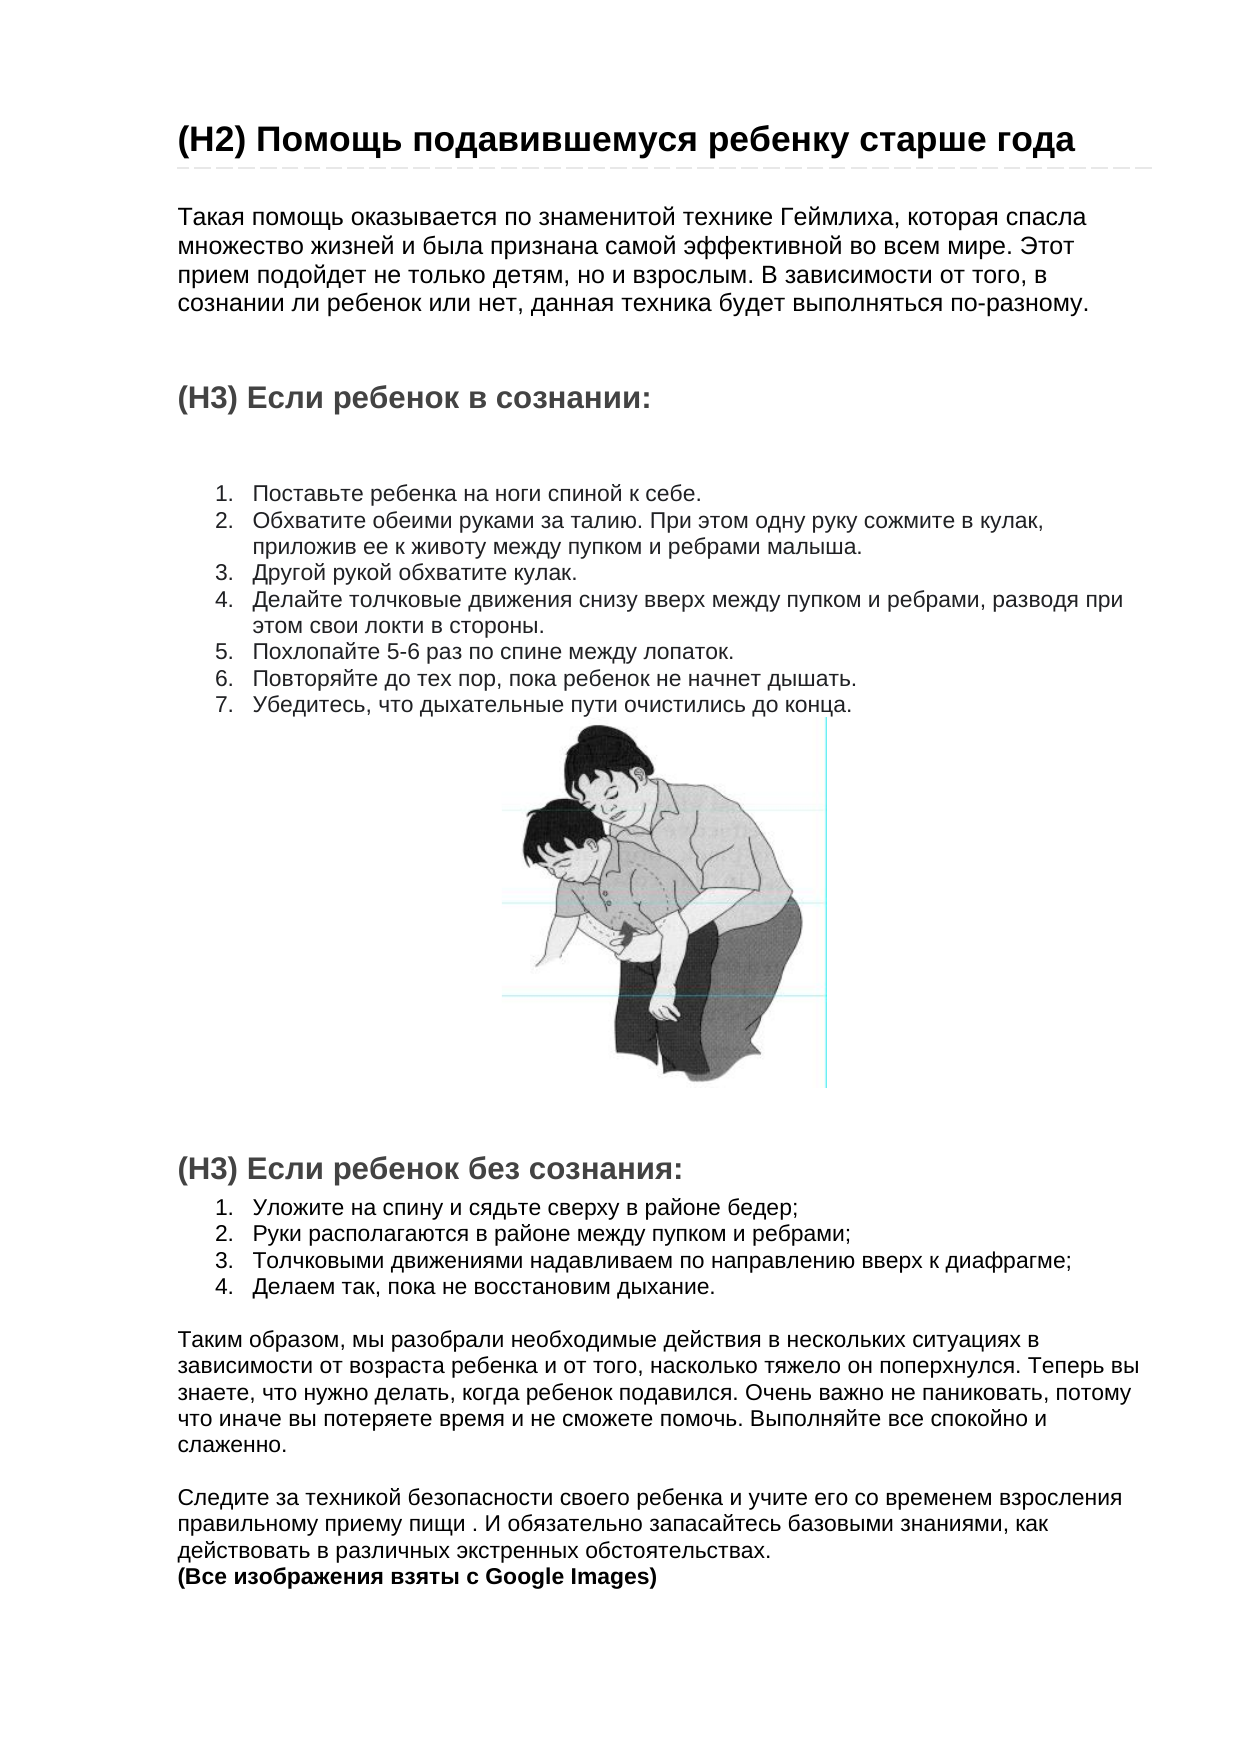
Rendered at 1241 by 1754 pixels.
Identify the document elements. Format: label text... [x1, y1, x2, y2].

list Убедитесь, что дыхательные пути очистились до конца. [215, 691, 1152, 717]
list Руки располагаются в районе между пупком и ребрами; [215, 1220, 1152, 1247]
text (H2) Помощь подавившемуся ребенку старше года [177, 118, 1152, 169]
list Поставьте ребенка на ноги спиной к себе. [215, 480, 1152, 507]
text Таким образом, мы разобрали необходимые действия в нескольких ситуациях в зависимости от возраста ребенка и от того, насколько тяжело он поперхнулся. Теперь вы знаете, что нужно делать, когда ребенок подавился. Очень важно не паниковать, потому что иначе вы потеряете время и не сможете помочь. Выполняйте все спокойно и слаженно. [177, 1326, 1152, 1457]
list Толчковыми движениями надавливаем по направлению вверх к диафрагме; [215, 1247, 1152, 1273]
text (H3) Если ребенок в сознании: [177, 379, 1152, 415]
list Уложите на спину и сядьте сверху в районе бедер; [215, 1194, 1152, 1220]
text (H3) Если ребенок без сознания: [177, 1150, 1152, 1186]
text (Все изображения взяты с Google Images) [177, 1563, 1152, 1589]
list Другой рукой обхватите кулак. [215, 559, 1152, 586]
picture [501, 717, 827, 1088]
list Повторяйте до тех пор, пока ребенок не начнет дышать. [215, 665, 1152, 691]
list Делаем так, пока не восстановим дыхание. [215, 1273, 1152, 1299]
text Следите за техникой безопасности своего ребенка и учите его со временем взросления правильному приему пищи . И обязательно запасайтесь базовыми знаниями, как действовать в различных экстренных обстоятельствах. [177, 1484, 1152, 1563]
list Обхватите обеими руками за талию. При этом одну руку сожмите в кулак, приложив ее к животу между пупком и ребрами малыша. [215, 507, 1152, 559]
list Делайте толчковые движения снизу вверх между пупком и ребрами, разводя при этом свои локти в стороны. [215, 586, 1152, 638]
text Такая помощь оказывается по знаменитой технике Геймлиха, которая спасла множество жизней и была признана самой эффективной во всем мире. Этот прием подойдет не только детям, но и взрослым. В зависимости от того, в сознании ли ребенок или нет, данная техника будет выполняться по-разному. [177, 202, 1152, 317]
list Похлопайте 5-6 раз по спине между лопаток. [215, 638, 1152, 665]
